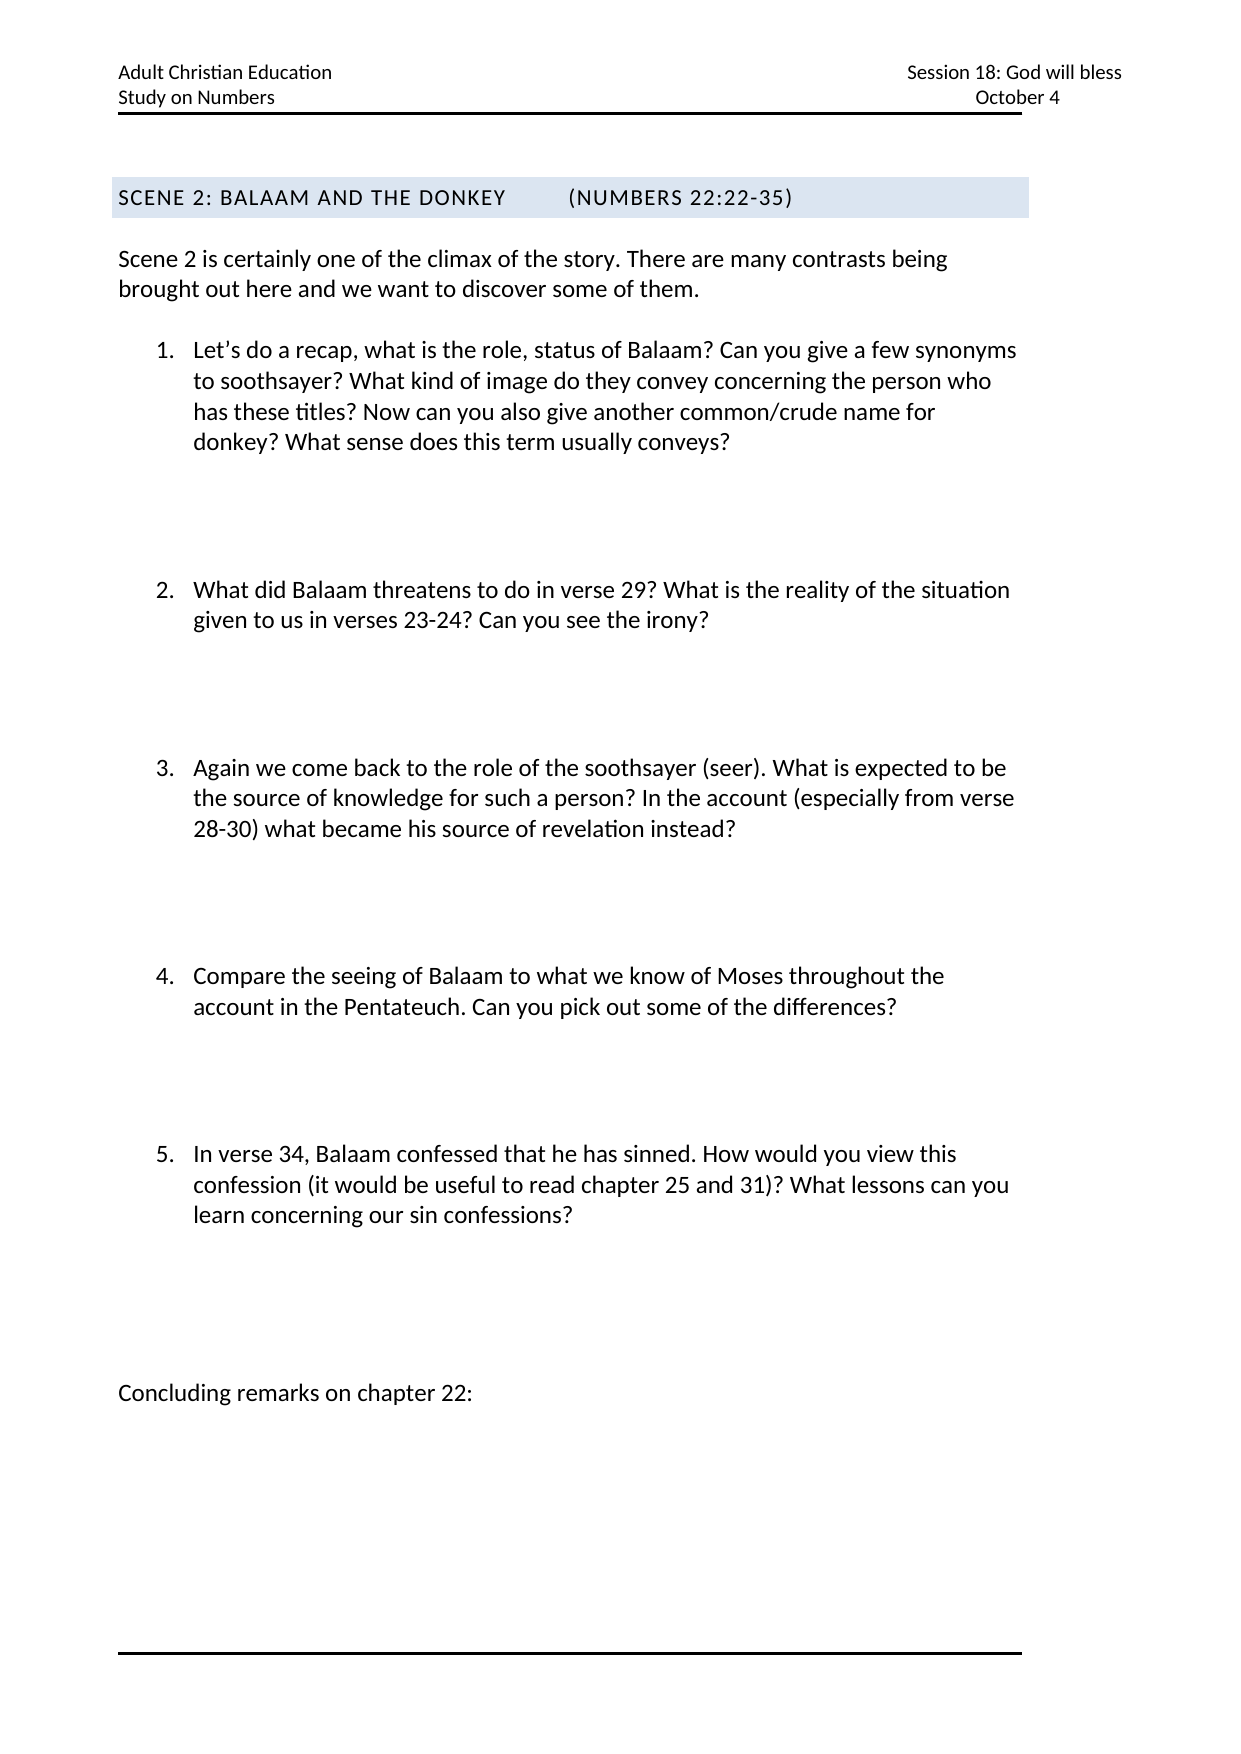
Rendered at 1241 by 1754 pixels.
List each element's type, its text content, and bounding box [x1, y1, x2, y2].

list Again we come back to the role of the soothsayer (seer). What is expected to be the source of knowledge for such a person? In the account (especially from verse 28-30) what became his source of revelation instead? [156, 752, 1022, 960]
text Concluding remarks on chapter 22: [118, 1377, 1022, 1408]
list In verse 34, Balaam confessed that he has sinned. How would you view this confession (it would be useful to read chapter 25 and 31)? What lessons can you learn concerning our sin confessions? [156, 1138, 1022, 1255]
list Let’s do a recap, what is the role, status of Balaam? Can you give a few synonyms to soothsayer? What kind of image do they convey concerning the person who has these titles? Now can you also give another common/crude name for donkey? What sense does this term usually conveys? [156, 335, 1022, 574]
subtitle Scene 2: Balaam and the donkey (Numbers 22:22-35) [118, 184, 1022, 211]
list What did Balaam threatens to do in verse 29? What is the reality of the situation given to us in verses 23-24? Can you see the irony? [156, 574, 1022, 752]
list Compare the seeing of Balaam to what we know of Moses throughout the account in the Pentateuch. Can you pick out some of the differences? [156, 960, 1022, 1138]
text Scene 2 is certainly one of the climax of the story. There are many contrasts being brought out here and we want to discover some of them. [118, 243, 1022, 304]
